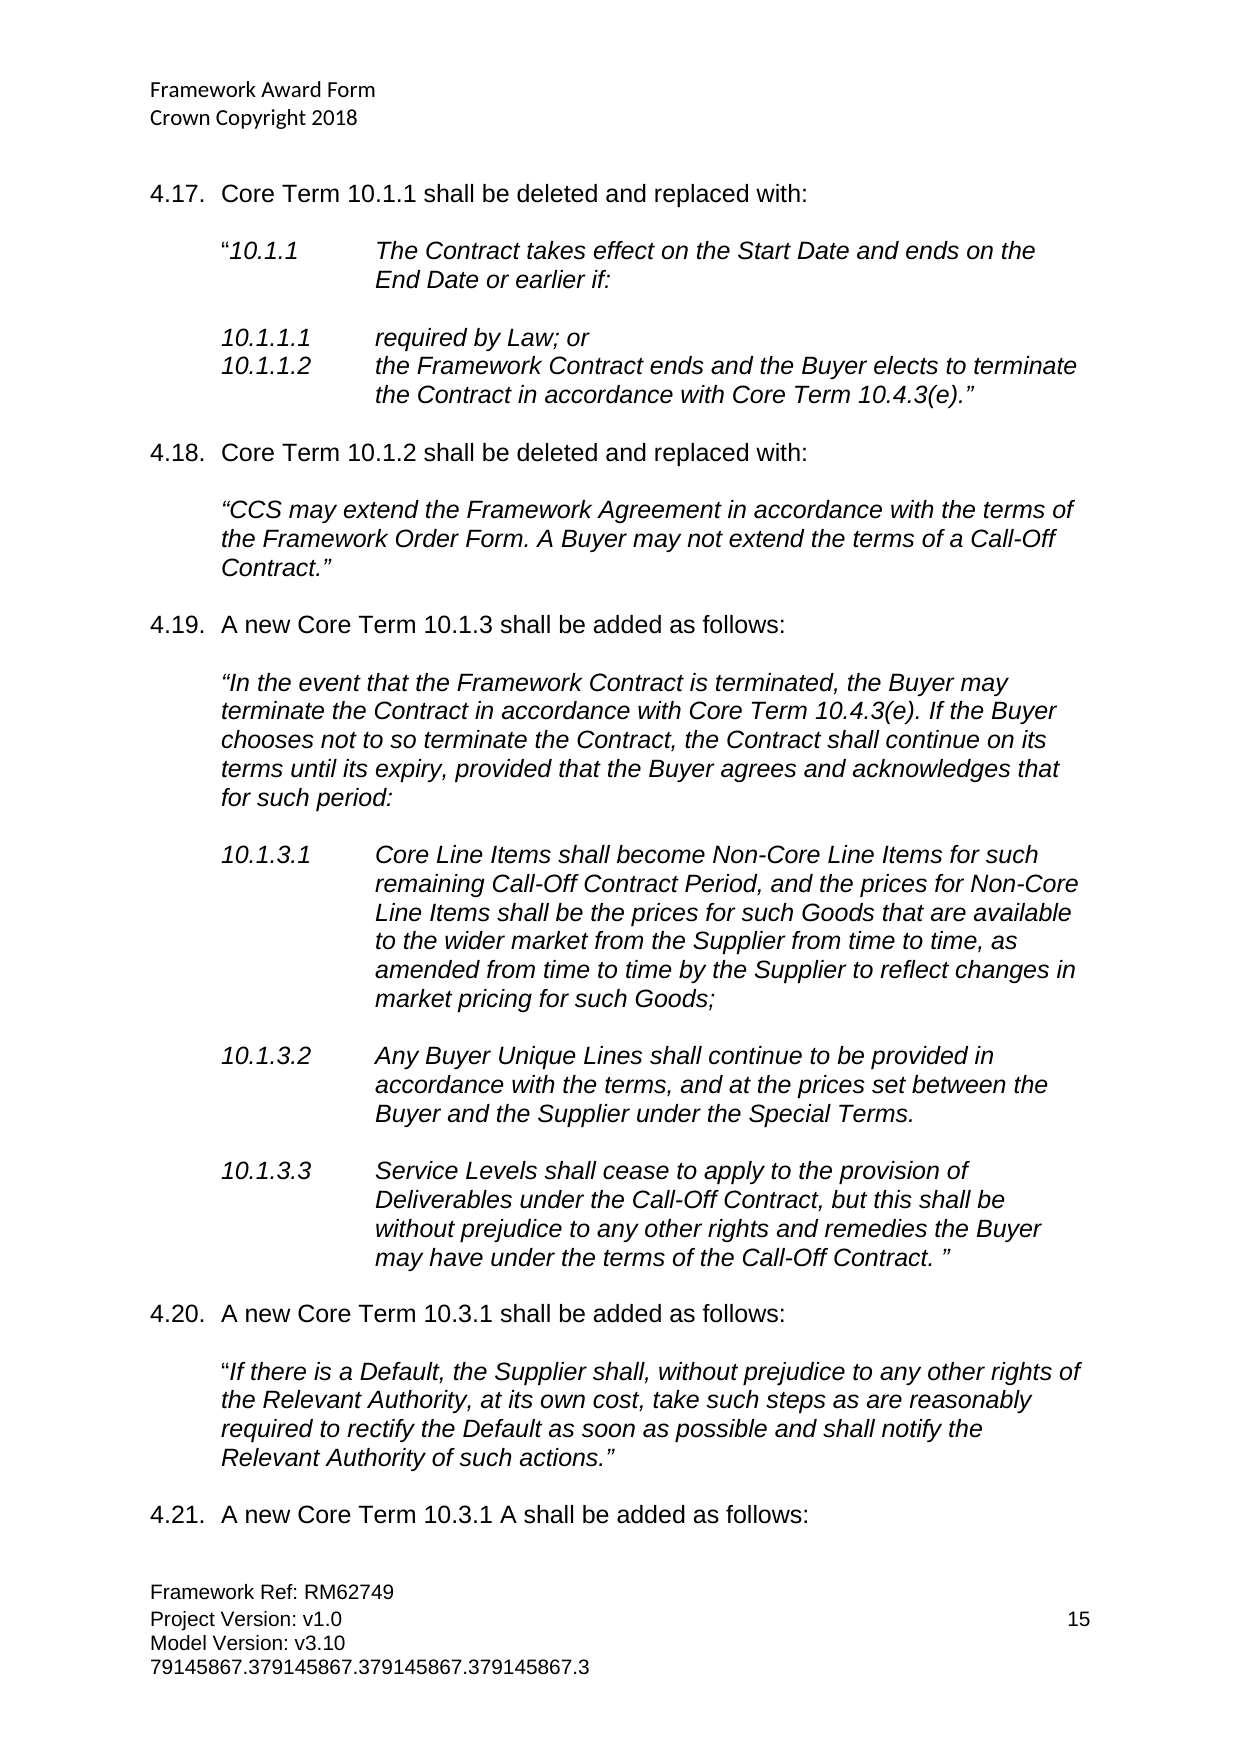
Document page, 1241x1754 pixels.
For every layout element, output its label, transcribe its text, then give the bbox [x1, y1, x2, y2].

text “In the event that the Framework Contract is terminated, the Buyer may terminate the Contract in accordance with Core Term 10.4.3(e). If the Buyer chooses not to so terminate the Contract, the Contract shall continue on its terms until its expiry, provided that the Buyer agrees and acknowledges that for such period: [221, 667, 1090, 811]
list A new Core Term 10.3.1 shall be added as follows: [150, 1299, 1090, 1328]
list A new Core Term 10.3.1 A shall be added as follows: [150, 1501, 1090, 1529]
text “CCS may extend the Framework Agreement in accordance with the terms of the Framework Order Form. A Buyer may not extend the terms of a Call-Off Contract.” [221, 495, 1090, 581]
list Core Term 10.1.2 shall be deleted and replaced with: [150, 437, 1090, 466]
text 10.1.3.1 Core Line Items shall become Non-Core Line Items for such remaining Call-Off Contract Period, and the prices for Non-Core Line Items shall be the prices for such Goods that are available to the wider market from the Supplier from time to time, as amended from time to time by the Supplier to reflect changes in market pricing for such Goods; [221, 840, 1090, 1012]
text 10.1.1.1 required by Law; or [221, 322, 1090, 351]
text 10.1.3.2 Any Buyer Unique Lines shall continue to be provided in accordance with the terms, and at the prices set between the Buyer and the Supplier under the Special Terms. [221, 1041, 1090, 1127]
text 10.1.3.3 Service Levels shall cease to apply to the provision of Deliverables under the Call-Off Contract, but this shall be without prejudice to any other rights and remedies the Buyer may have under the terms of the Call-Off Contract. ” [221, 1156, 1090, 1271]
list Core Term 10.1.1 shall be deleted and replaced with: [150, 179, 1090, 207]
list A new Core Term 10.1.3 shall be added as follows: [150, 610, 1090, 639]
text “If there is a Default, the Supplier shall, without prejudice to any other rights of the Relevant Authority, at its own cost, take such steps as are reasonably required to rectify the Default as soon as possible and shall notify the Relevant Authority of such actions.” [221, 1357, 1090, 1472]
text “10.1.1 The Contract takes effect on the Start Date and ends on the End Date or earlier if: [221, 236, 1090, 294]
text 10.1.1.2 the Framework Contract ends and the Buyer elects to terminate the Contract in accordance with Core Term 10.4.3(e).” [221, 351, 1090, 409]
